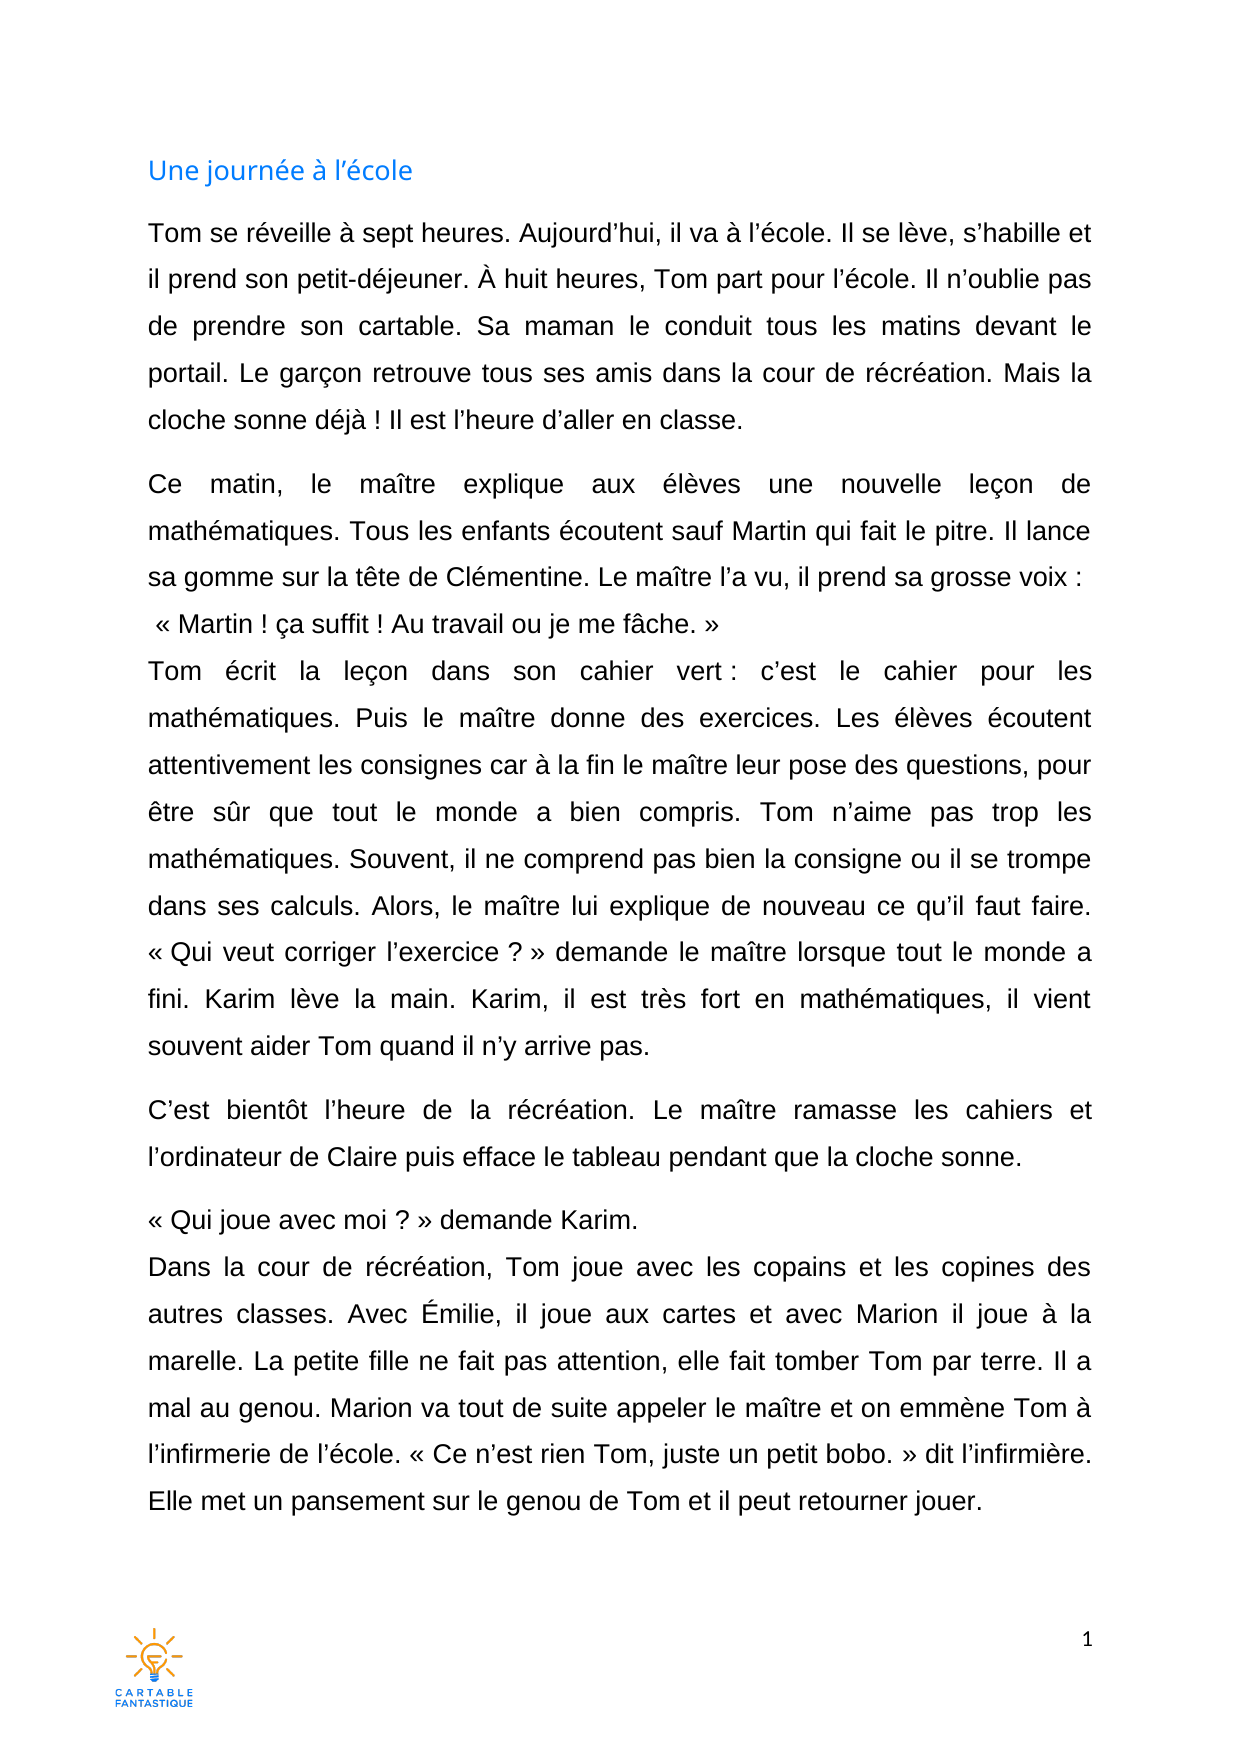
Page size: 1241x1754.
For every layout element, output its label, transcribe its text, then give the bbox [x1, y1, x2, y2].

text Ce matin, le maître explique aux élèves une nouvelle leçon de mathématiques. Tous les enfants écoutent sauf Martin qui fait le pitre. Il lance sa gomme sur la tête de Clémentine. Le maître l’a vu, il prend sa grosse voix : « Martin ! ça suffit ! Au travail ou je me fâche. » Tom écrit la leçon dans son cahier vert : c’est le cahier pour les mathématiques. Puis le maître donne des exercices. Les élèves écoutent attentivement les consignes car à la fin le maître leur pose des questions, pour être sûr que tout le monde a bien compris. Tom n’aime pas trop les mathématiques. Souvent, il ne comprend pas bien la consigne ou il se trompe dans ses calculs. Alors, le maître lui explique de nouveau ce qu’il faut faire. « Qui veut corriger l’exercice ? » demande le maître lorsque tout le monde a fini. Karim lève la main. Karim, il est très fort en mathématiques, il vient souvent aider Tom quand il n’y arrive pas. [148, 468, 1093, 1061]
subtitle Une journée à l’école [148, 152, 1093, 189]
text C’est bientôt l’heure de la récréation. Le maître ramasse les cahiers et l’ordinateur de Claire puis efface le tableau pendant que la cloche sonne. [148, 1094, 1093, 1172]
text « Qui joue avec moi ? » demande Karim. Dans la cour de récréation, Tom joue avec les copains et les copines des autres classes. Avec Émilie, il joue aux cartes et avec Marion il joue à la marelle. La petite fille ne fait pas attention, elle fait tomber Tom par terre. Il a mal au genou. Marion va tout de suite appeler le maître et on emmène Tom à l’infirmerie de l’école. « Ce n’est rien Tom, juste un petit bobo. » dit l’infirmière. Elle met un pansement sur le genou de Tom et il peut retourner jouer. [148, 1204, 1093, 1517]
text Tom se réveille à sept heures. Aujourd’hui, il va à l’école. Il se lève, s’habille et il prend son petit-déjeuner. À huit heures, Tom part pour l’école. Il n’oublie pas de prendre son cartable. Sa maman le conduit tous les matins devant le portail. Le garçon retrouve tous ses amis dans la cour de récréation. Mais la cloche sonne déjà ! Il est l’heure d’aller en classe. [148, 217, 1093, 435]
picture [115, 1628, 193, 1707]
